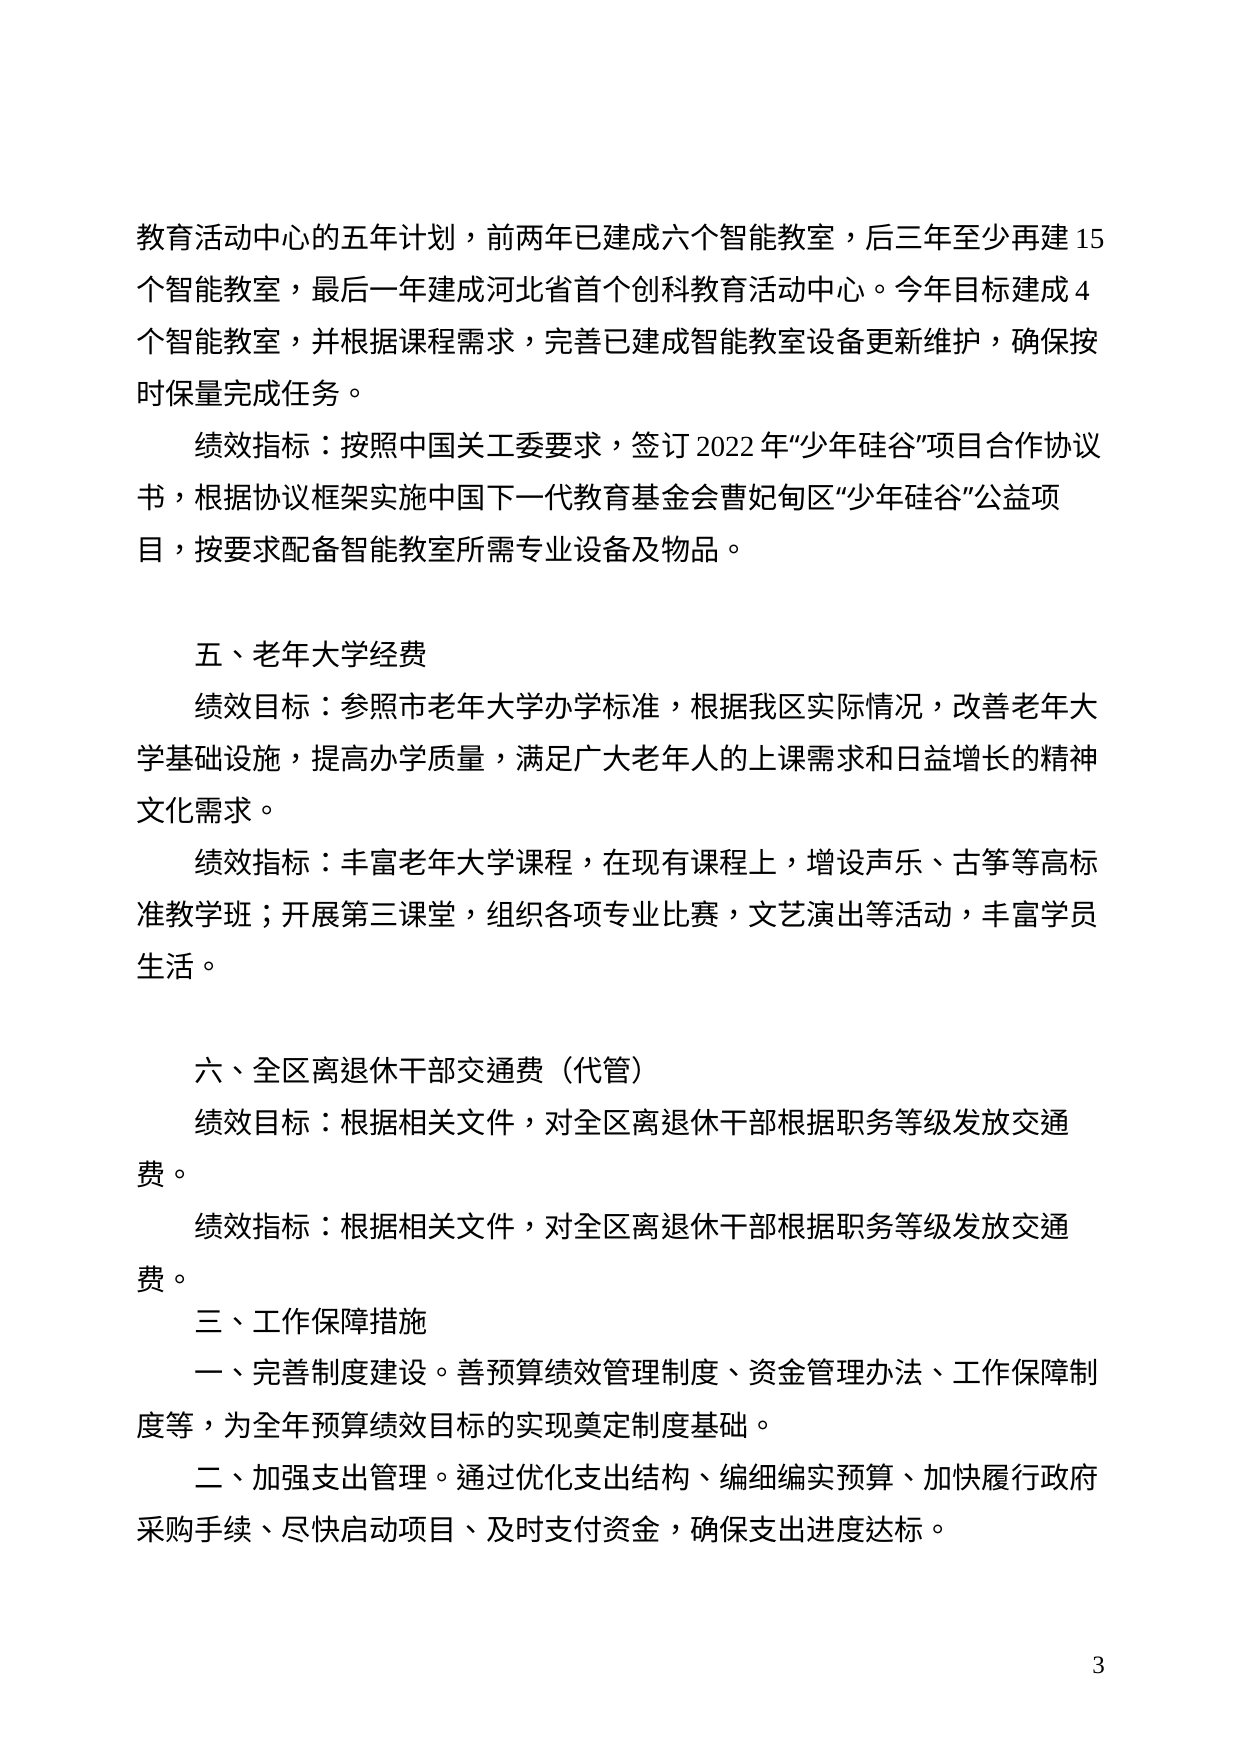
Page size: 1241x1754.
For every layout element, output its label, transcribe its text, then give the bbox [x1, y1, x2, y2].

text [136, 207, 1104, 415]
text 绩效指标：按照中国关工委要求，签订2022年“少年硅谷”项目合作协议书，根据协议框架实施中国下一代教育基金会曹妃甸区“少年硅谷”公益项目，按要求配备智能教室所需专业设备及物品。 [136, 415, 1104, 571]
text 绩效指标：丰富老年大学课程，在现有课程上，增设声乐、古筝等高标准教学班；开展第三课堂，组织各项专业比赛，文艺演出等活动，丰富学员生活。 [136, 832, 1104, 988]
text 三、工作保障措施 [136, 1301, 1104, 1341]
text 六、全区离退休干部交通费（代管） [136, 1040, 1104, 1092]
text 绩效指标：根据相关文件，对全区离退休干部根据职务等级发放交通费。 [136, 1196, 1104, 1300]
text 一、完善制度建设。善预算绩效管理制度、资金管理办法、工作保障制度等，为全年预算绩效目标的实现奠定制度基础。 [136, 1342, 1104, 1446]
text 二、加强支出管理。通过优化支出结构、编细编实预算、加快履行政府采购手续、尽快启动项目、及时支付资金，确保支出进度达标。 [136, 1446, 1104, 1551]
text 五、老年大学经费 [136, 623, 1104, 675]
text 绩效目标：根据相关文件，对全区离退休干部根据职务等级发放交通费。 [136, 1092, 1104, 1196]
text 绩效目标：参照市老年大学办学标准，根据我区实际情况，改善老年大学基础设施，提高办学质量，满足广大老年人的上课需求和日益增长的精神文化需求。 [136, 675, 1104, 832]
